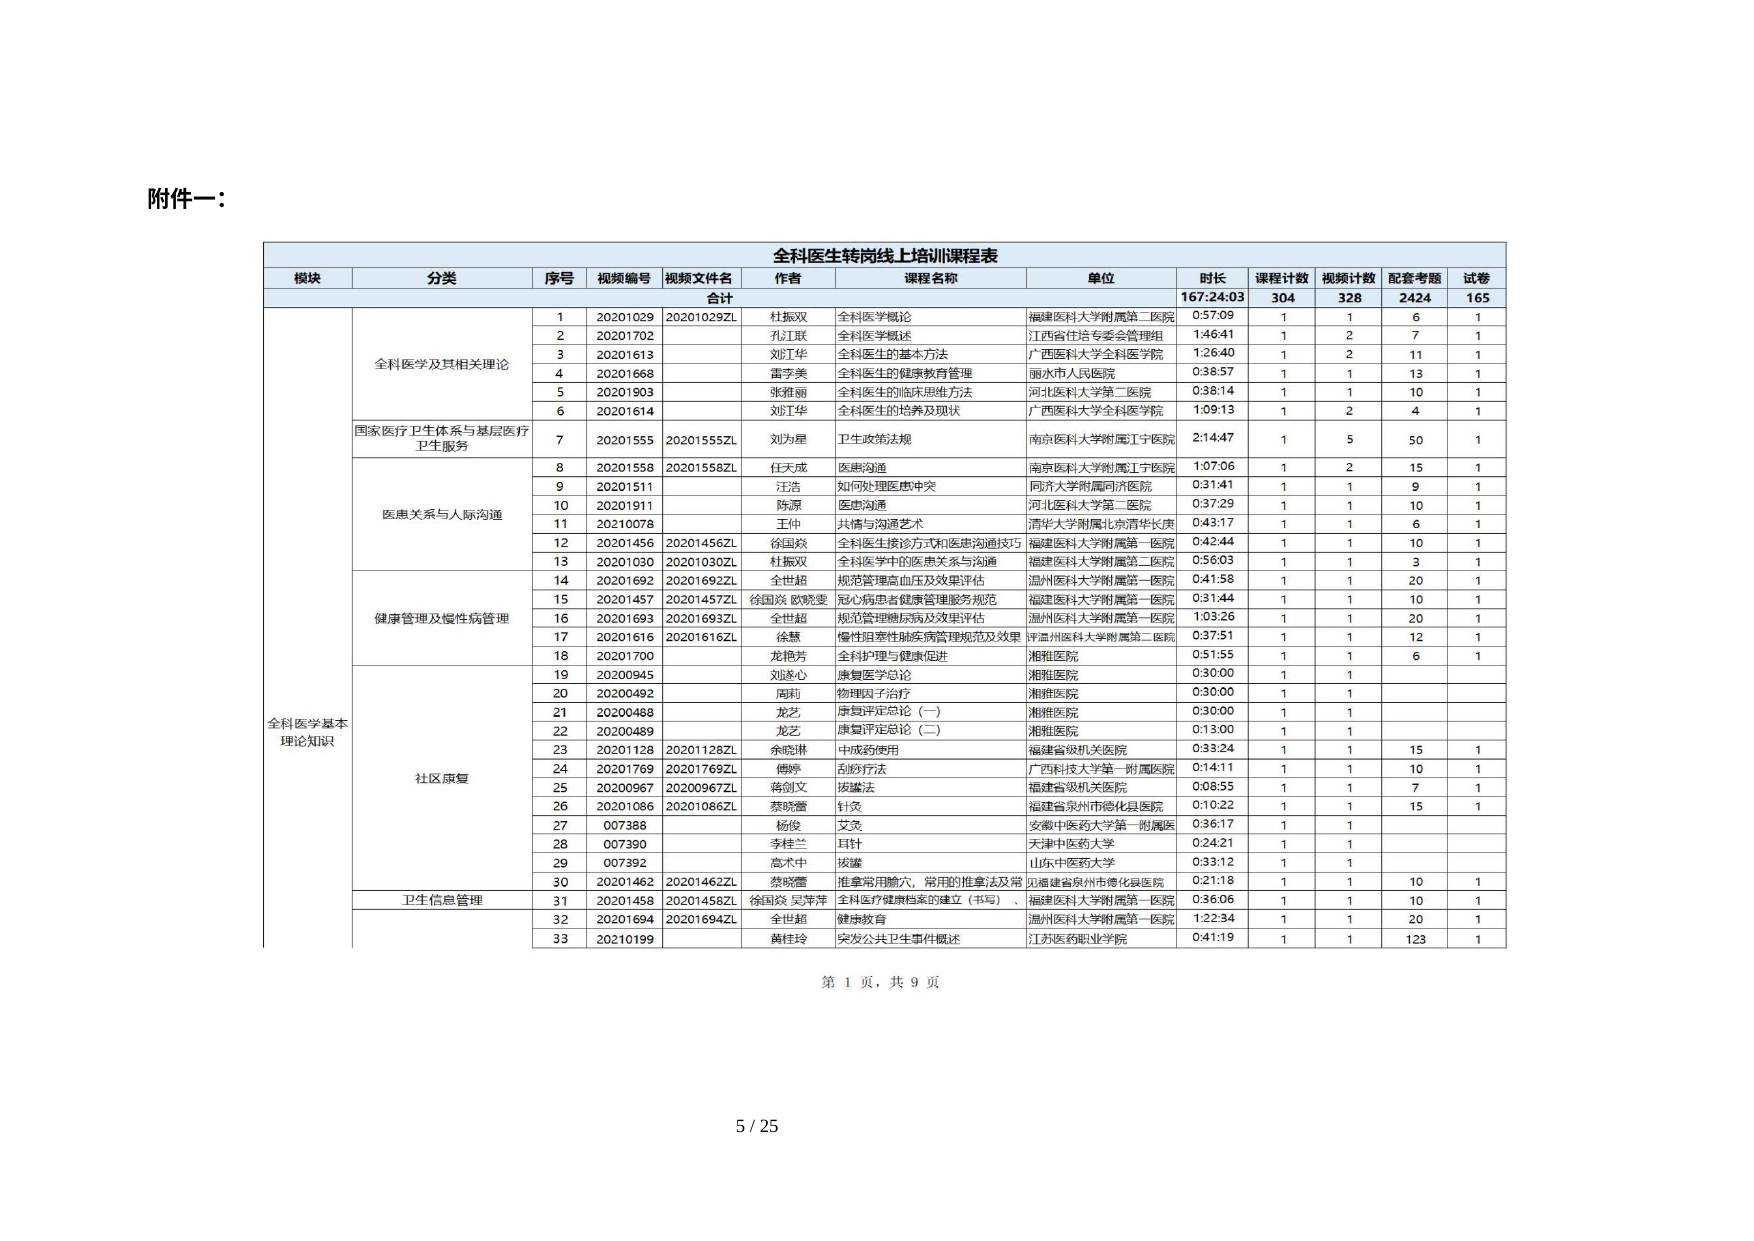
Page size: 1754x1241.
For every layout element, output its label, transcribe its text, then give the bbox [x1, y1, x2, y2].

picture [138, 125, 1621, 1068]
text 附件一： [148, 165, 1624, 230]
